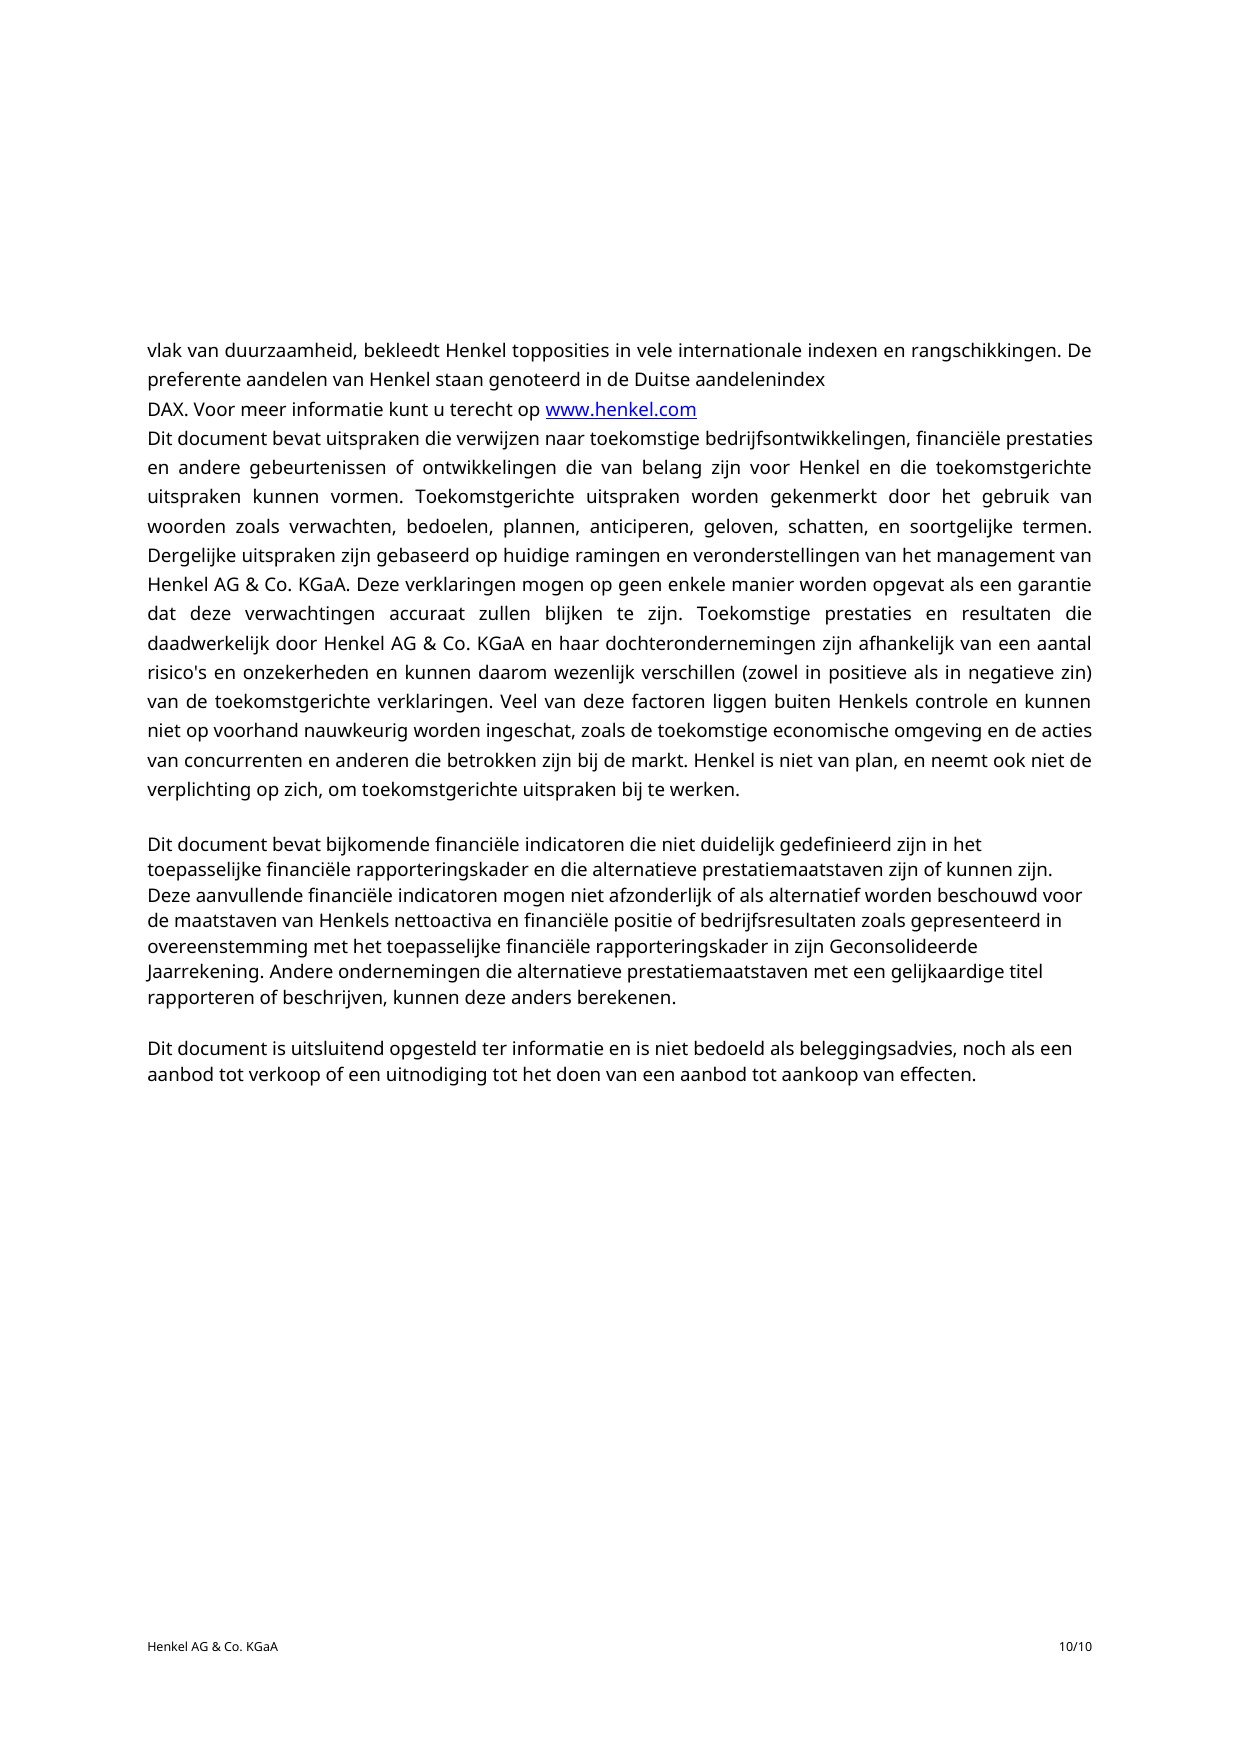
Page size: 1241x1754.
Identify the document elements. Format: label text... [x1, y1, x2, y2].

text Dit document bevat bijkomende financiële indicatoren die niet duidelijk gedefinieerd zijn in het toepasselijke financiële rapporteringskader en die alternatieve prestatiemaatstaven zijn of kunnen zijn. Deze aanvullende financiële indicatoren mogen niet afzonderlijk of als alternatief worden beschouwd voor de maatstaven van Henkels nettoactiva en financiële positie of bedrijfsresultaten zoals gepresenteerd in overeenstemming met het toepasselijke financiële rapporteringskader in zijn Geconsolideerde Jaarrekening. Andere ondernemingen die alternatieve prestatiemaatstaven met een gelijkaardige titel rapporteren of beschrijven, kunnen deze anders berekenen. [147, 831, 1093, 1010]
text Dit document bevat uitspraken die verwijzen naar toekomstige bedrijfsontwikkelingen, financiële prestaties en andere gebeurtenissen of ontwikkelingen die van belang zijn voor Henkel en die toekomstgerichte uitspraken kunnen vormen. Toekomstgerichte uitspraken worden gekenmerkt door het gebruik van woorden zoals verwachten, bedoelen, plannen, anticiperen, geloven, schatten, en soortgelijke termen. Dergelijke uitspraken zijn gebaseerd op huidige ramingen en veronderstellingen van het management van Henkel AG & Co. KGaA. Deze verklaringen mogen op geen enkele manier worden opgevat als een garantie dat deze verwachtingen accuraat zullen blijken te zijn. Toekomstige prestaties en resultaten die daadwerkelijk door Henkel AG & Co. KGaA en haar dochterondernemingen zijn afhankelijk van een aantal risico's en onzekerheden en kunnen daarom wezenlijk verschillen (zowel in positieve als in negatieve zin) van de toekomstgerichte verklaringen. Veel van deze factoren liggen buiten Henkels controle en kunnen niet op voorhand nauwkeurig worden ingeschat, zoals de toekomstige economische omgeving en de acties van concurrenten en anderen die betrokken zijn bij de markt. Henkel is niet van plan, en neemt ook niet de verplichting op zich, om toekomstgerichte uitspraken bij te werken. [147, 425, 1093, 802]
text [147, 337, 1093, 392]
text Dit document is uitsluitend opgesteld ter informatie en is niet bedoeld als beleggingsadvies, noch als een aanbod tot verkoop of een uitnodiging tot het doen van een aanbod tot aankoop van effecten. [147, 1035, 1093, 1086]
text DAX. Voor meer informatie kunt u terecht op www.henkel.com [147, 396, 1093, 421]
